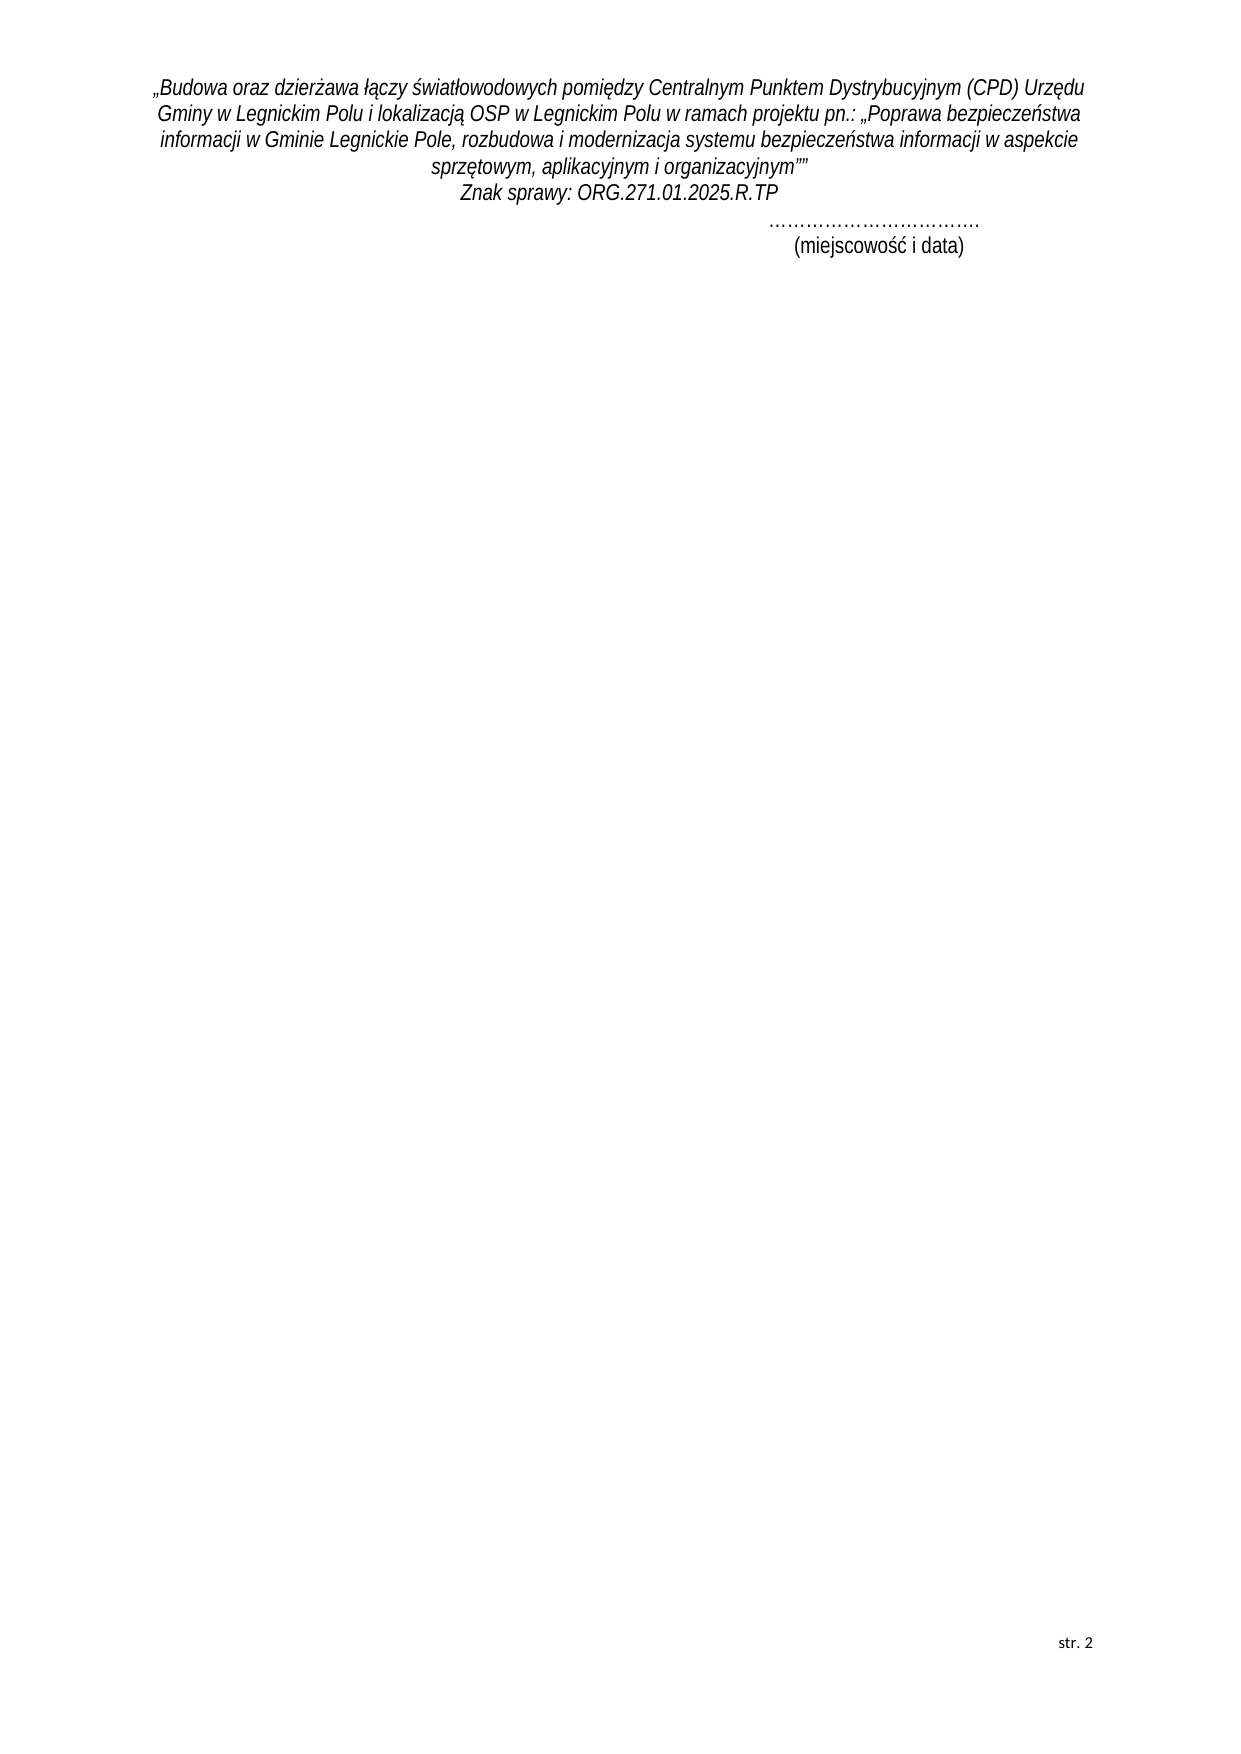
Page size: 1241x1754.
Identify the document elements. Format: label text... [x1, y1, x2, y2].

list (miejscowość i data) [148, 232, 1093, 258]
list ……………………………. [223, 206, 1093, 232]
